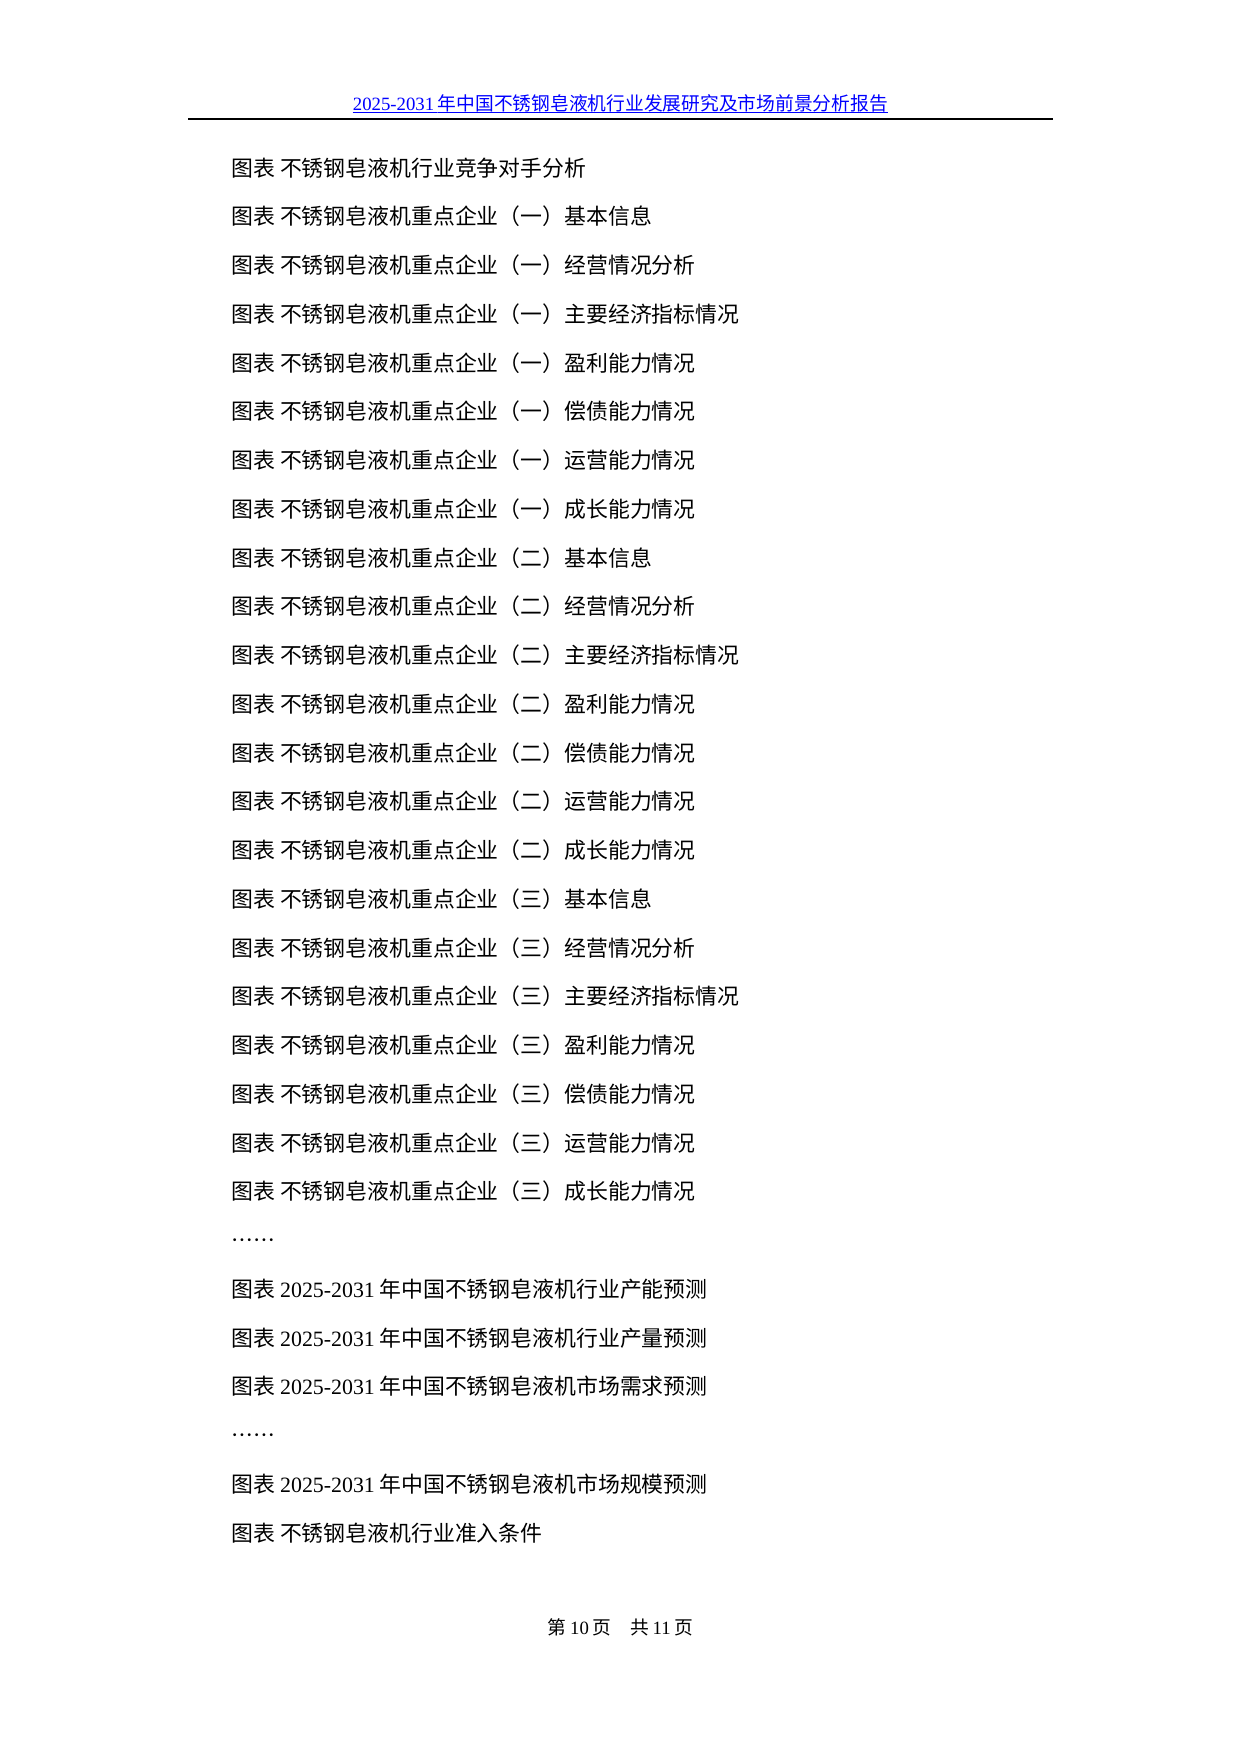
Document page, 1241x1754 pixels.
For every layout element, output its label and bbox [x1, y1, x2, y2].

text [187, 150, 1053, 1548]
